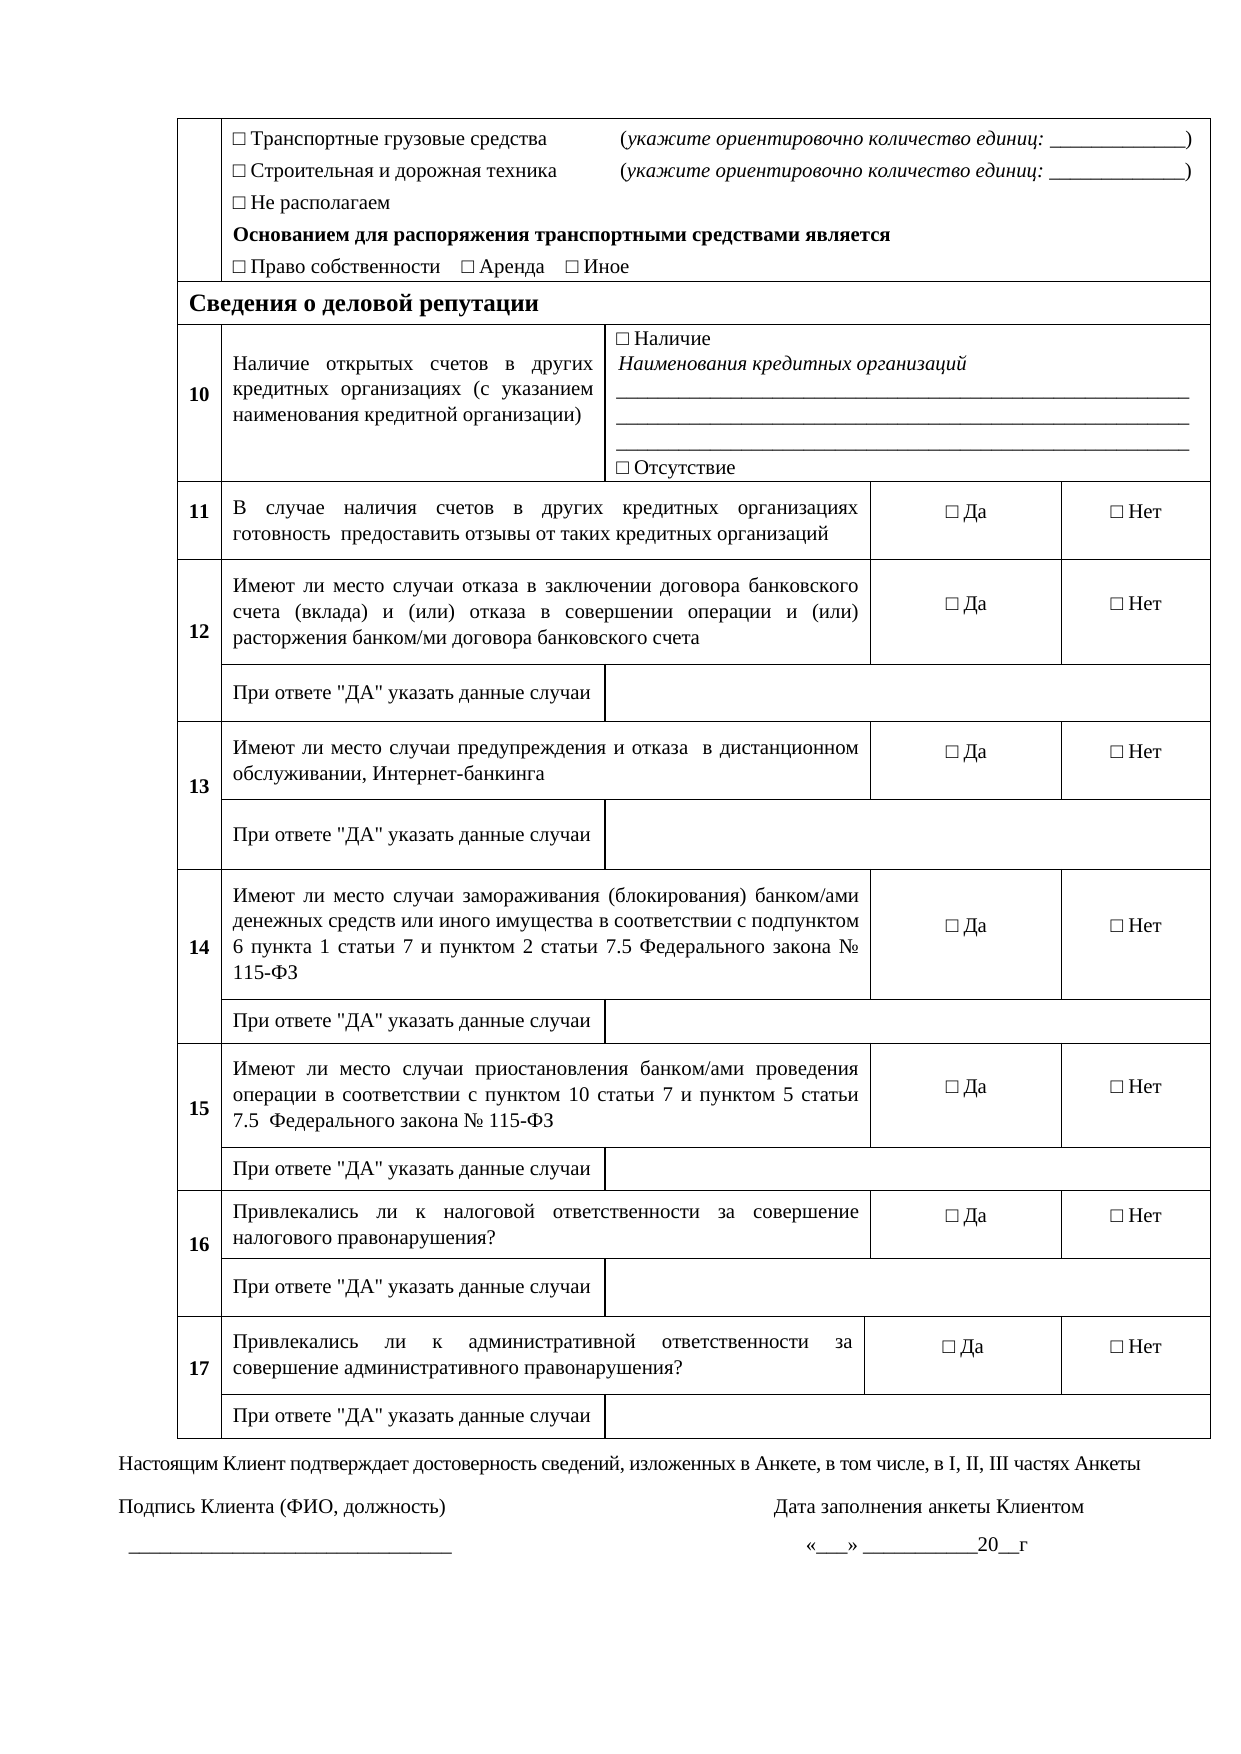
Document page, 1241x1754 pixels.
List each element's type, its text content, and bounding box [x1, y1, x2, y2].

table_cell 11 [178, 482, 221, 559]
table_cell [606, 1259, 1210, 1316]
table_cell 17 [178, 1317, 221, 1437]
table_cell [606, 1148, 1210, 1190]
table_cell Привлекались ли к административной ответственности за совершение административного правонарушения? [222, 1317, 864, 1394]
table_cell Привлекались ли к налоговой ответственности за совершение налогового правонарушения? [222, 1191, 870, 1258]
table_cell [606, 1000, 1210, 1043]
table_cell Наличие открытых счетов в других кредитных организациях (с указанием наименования кредитной организации) [222, 325, 604, 481]
table_cell [606, 665, 1210, 721]
table_cell □ Да [871, 482, 1061, 559]
table_cell □ Нет [1062, 1191, 1210, 1258]
text Подпись Клиента (ФИО, должность) Дата заполнения анкеты Клиентом [118, 1494, 1152, 1518]
table_cell При ответе "ДА" указать данные случаи [222, 1148, 604, 1190]
table_cell □ Да [871, 560, 1061, 663]
table_cell 15 [178, 1044, 221, 1190]
table_cell □ Нет [1062, 1044, 1210, 1147]
table_cell Имеют ли место случаи приостановления банком/ами проведения операции в соответствии с пунктом 10 статьи 7 и пунктом 5 статьи 7.5 Федерального закона № 115-ФЗ [222, 1044, 870, 1147]
table_cell В случае наличия счетов в других кредитных организациях готовность предоставить отзывы от таких кредитных организаций [222, 482, 870, 559]
table_cell Имеют ли место случаи предупреждения и отказа в дистанционном обслуживании, Интернет-банкинга [222, 722, 870, 799]
table_cell □ Нет [1062, 722, 1210, 799]
table_cell □ Нет [1062, 560, 1210, 663]
table_cell □ Да [871, 722, 1061, 799]
table_cell □ Нет [1062, 1317, 1210, 1394]
table_cell 12 [178, 560, 221, 721]
table_cell □ Транспортные грузовые средства (укажите ориентировочно количество единиц: _____________) □ Строительная и дорожная техника (укажите ориентировочно количество единиц: _____________) □ Не располагаем Основанием для распоряжения транспортными средствами является □ Право собственности □ Аренда □ Иное [222, 119, 1210, 281]
table_cell При ответе "ДА" указать данные случаи [222, 1000, 604, 1043]
table_cell 13 [178, 722, 221, 869]
table_cell Имеют ли место случаи замораживания (блокирования) банком/ами денежных средств или иного имущества в соответствии с подпунктом 6 пункта 1 статьи 7 и пунктом 2 статьи 7.5 Федерального закона № 115-ФЗ [222, 870, 870, 999]
table_cell 16 [178, 1191, 221, 1316]
text Настоящим Клиент подтверждает достоверность сведений, изложенных в Анкете, в том числе, в I, II, III частях Анкеты [118, 1451, 1152, 1475]
table_cell 14 [178, 870, 221, 1043]
table_cell Имеют ли место случаи отказа в заключении договора банковского счета (вклада) и (или) отказа в совершении операции и (или) расторжения банком/ми договора банковского счета [222, 560, 870, 663]
table_cell При ответе "ДА" указать данные случаи [222, 665, 604, 721]
table_cell При ответе "ДА" указать данные случаи [222, 1395, 604, 1437]
table_cell □ Нет [1062, 482, 1210, 559]
table_cell □ Да [871, 1044, 1061, 1147]
table_cell □ Нет [1062, 870, 1210, 999]
table_cell 10 [178, 325, 221, 481]
table_cell □ Да [871, 1191, 1061, 1258]
table_cell При ответе "ДА" указать данные случаи [222, 1259, 604, 1316]
table_cell □ Наличие Наименования кредитных организаций _______________________________________________________ _______________________________________________________ _______________________________________________________ □ Отсутствие [606, 325, 1210, 481]
table_cell Сведения о деловой репутации [178, 282, 1210, 324]
table_cell □ Да [871, 870, 1061, 999]
table_cell При ответе "ДА" указать данные случаи [222, 800, 604, 869]
table_cell □ Да [865, 1317, 1061, 1394]
table_cell [606, 1395, 1210, 1437]
table_cell [606, 800, 1210, 869]
text _______________________________ «___» ___________20__г [118, 1532, 1152, 1556]
